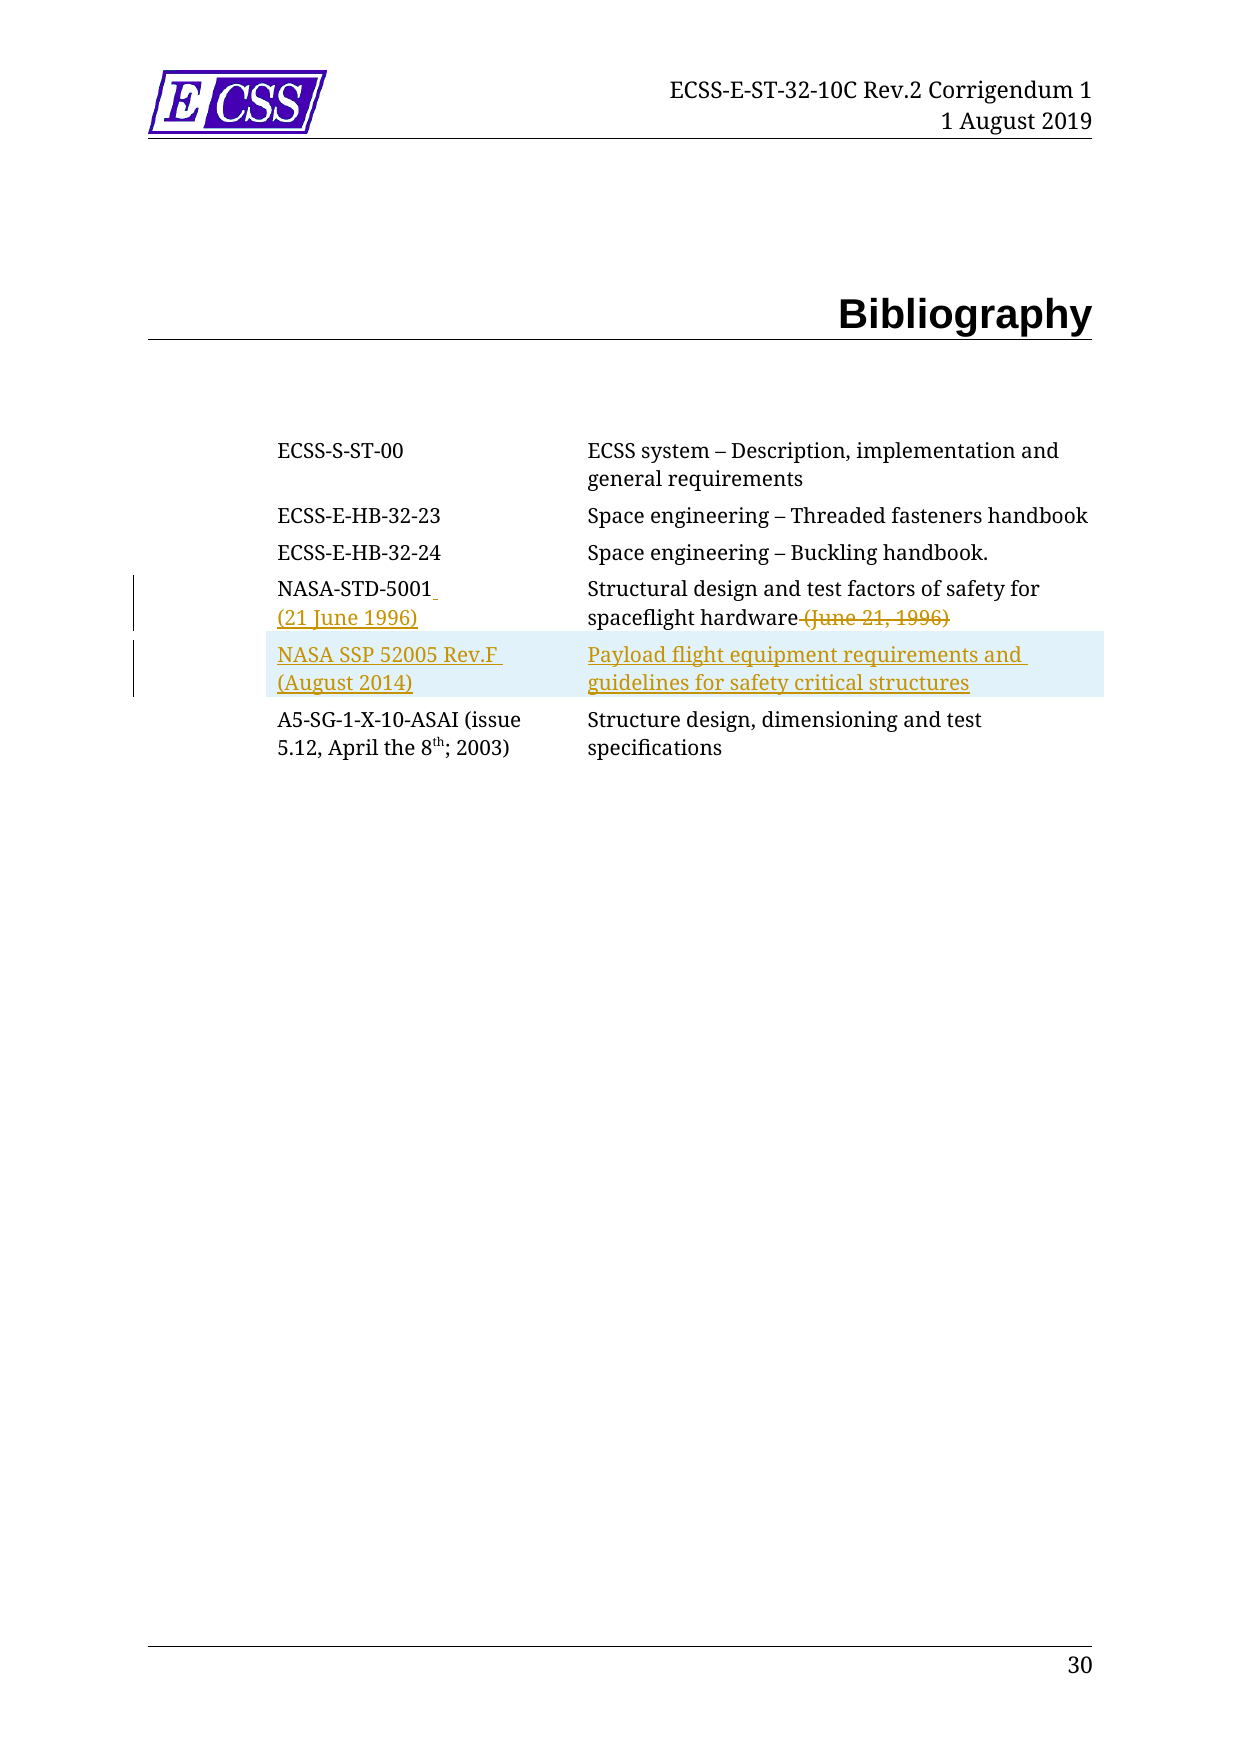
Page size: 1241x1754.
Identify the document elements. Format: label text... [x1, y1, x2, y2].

table_cell Structure design, dimensioning and test specifications [576, 697, 1104, 762]
table_cell ECSS-E-HB-32-24 [266, 530, 576, 566]
picture [148, 70, 327, 134]
table_cell Space engineering – Threaded fasteners handbook [576, 493, 1104, 529]
table_cell NASA-STD-5001 [266, 566, 576, 631]
table_cell A5-SG-1-X-10-ASAI (issue 5.12, April the 8th; 2003) [266, 697, 576, 762]
table_header ECSS system – Description, implementation and general requirements [576, 428, 1104, 493]
table_header ECSS-S-ST-00 [266, 428, 576, 493]
table_cell Structural design and test factors of safety for spaceflight hardware [576, 566, 1104, 631]
table_cell ECSS-E-HB-32-23 [266, 493, 576, 529]
subtitle Bibliography [148, 289, 1092, 339]
table_cell Space engineering – Buckling handbook. [576, 530, 1104, 566]
